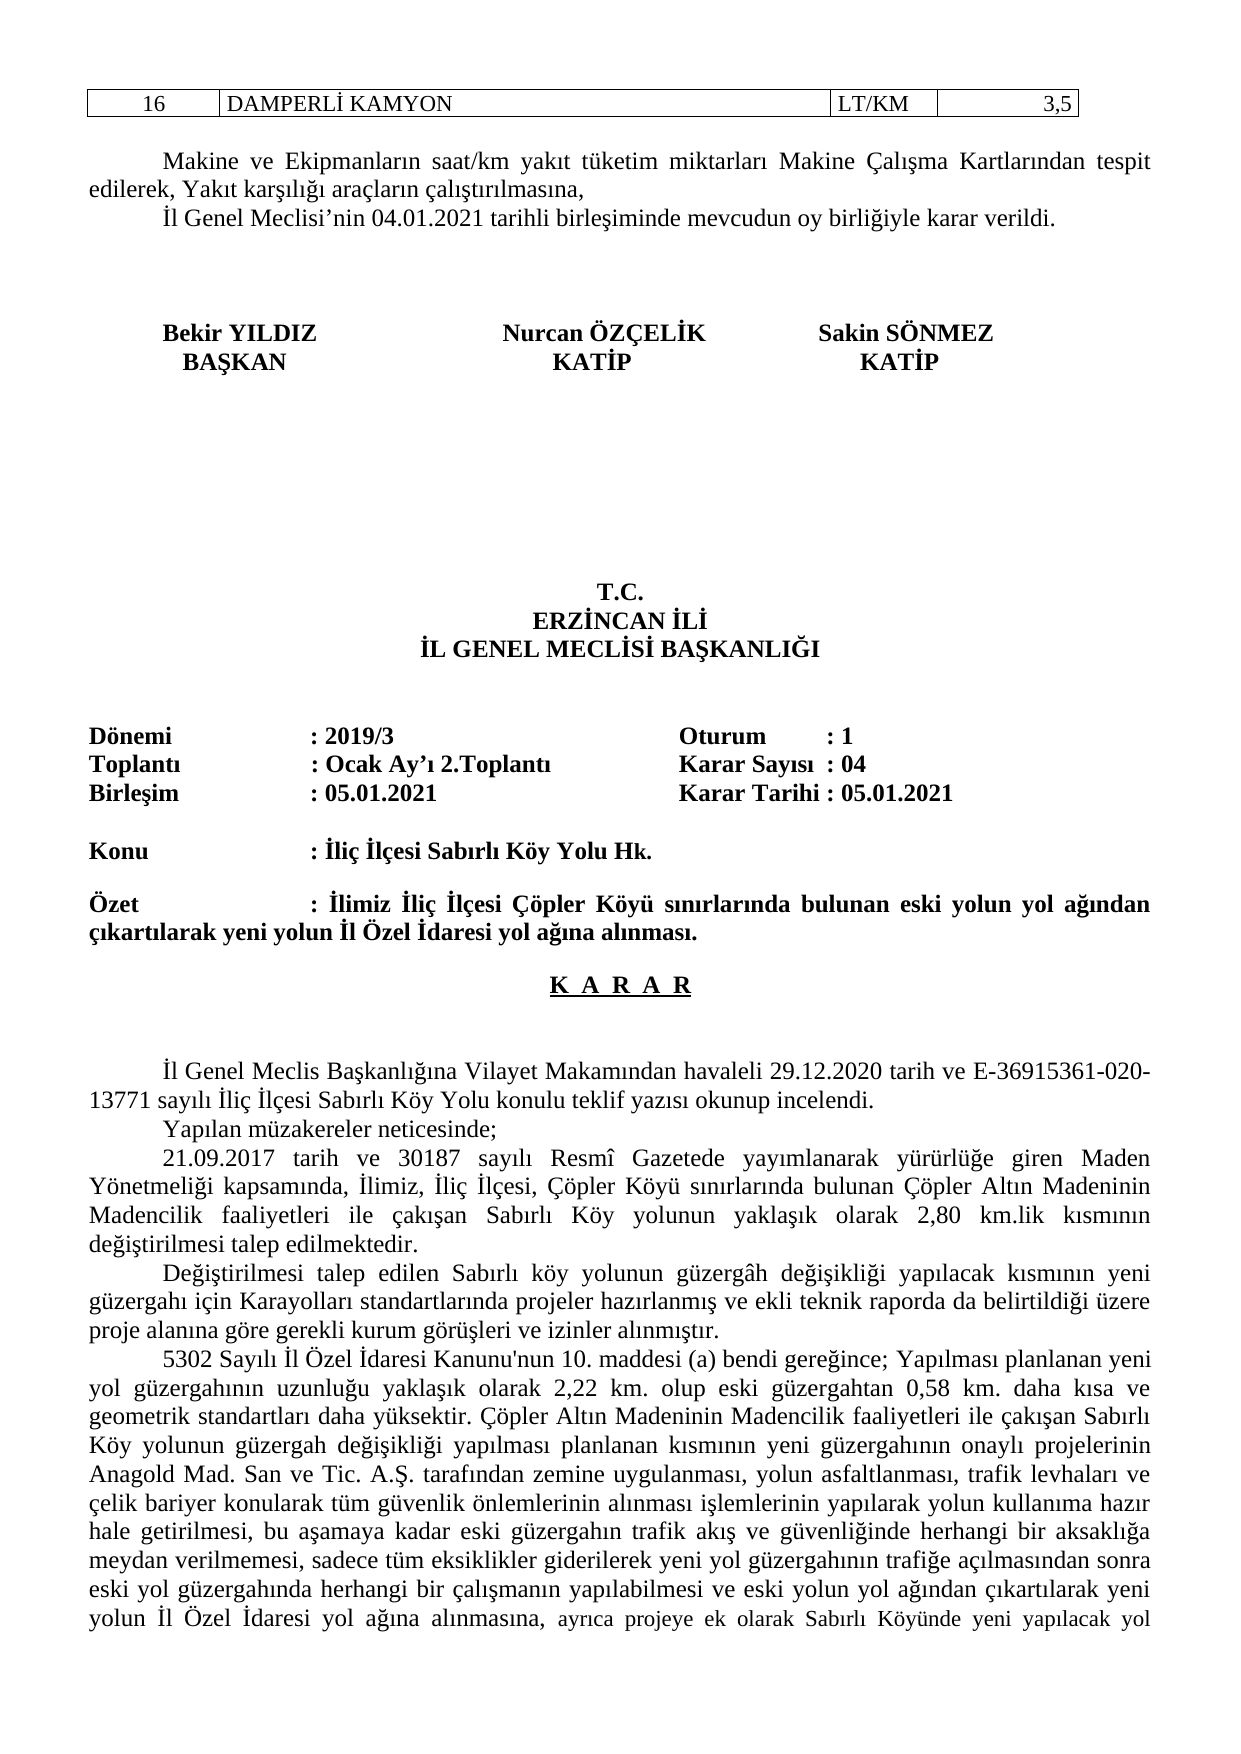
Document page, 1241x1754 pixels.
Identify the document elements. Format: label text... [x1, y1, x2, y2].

text BAŞKAN KATİP KATİP [89, 347, 1152, 376]
table_cell 16 [88, 90, 219, 116]
text İL GENEL MECLİSİ BAŞKANLIĞI [89, 634, 1152, 663]
text Birleşim : 05.01.2021 Karar Tarihi : 05.01.2021 [89, 778, 1152, 807]
text İl Genel Meclis Başkanlığına Vilayet Makamından havaleli 29.12.2020 tarih ve E-36915361-020-13771 sayılı İliç İlçesi Sabırlı Köy Yolu konulu teklif yazısı okunup incelendi. [89, 1056, 1152, 1114]
text T.C. [89, 577, 1152, 606]
table_cell DAMPERLİ KAMYON [220, 90, 830, 116]
text Bekir YILDIZ Nurcan ÖZÇELİK Sakin SÖNMEZ [89, 318, 1152, 347]
text Dönemi : 2019/3 Oturum : 1 [89, 721, 1152, 749]
text Yapılan müzakereler neticesinde; [89, 1114, 1152, 1143]
text 21.09.2017 tarih ve 30187 sayılı Resmî Gazetede yayımlanarak yürürlüğe giren Maden Yönetmeliği kapsamında, İlimiz, İliç İlçesi, Çöpler Köyü sınırlarında bulunan Çöpler Altın Madeninin Madencilik faaliyetleri ile çakışan Sabırlı Köy yolunun yaklaşık olarak 2,80 km.lik kısmının değiştirilmesi talep edilmektedir. [89, 1143, 1152, 1258]
text Değiştirilmesi talep edilen Sabırlı köy yolunun güzergâh değişikliği yapılacak kısmının yeni güzergahı için Karayolları standartlarında projeler hazırlanmış ve ekli teknik raporda da belirtildiği üzere proje alanına göre gerekli kurum görüşleri ve izinler alınmıştır. [89, 1258, 1152, 1344]
text İl Genel Meclisi’nin 04.01.2021 tarihli birleşiminde mevcudun oy birliğiyle karar verildi. [89, 203, 1152, 232]
text ERZİNCAN İLİ [89, 606, 1152, 634]
text Özet : İlimiz İliç İlçesi Çöpler Köyü sınırlarında bulunan eski yolun yol ağından çıkartılarak yeni yolun İl Özel İdaresi yol ağına alınması. [89, 889, 1152, 946]
table_cell LT/KM [831, 90, 937, 116]
subtitle K A R A R [89, 970, 1152, 999]
text Konu : İliç İlçesi Sabırlı Köy Yolu Hk. [89, 836, 1152, 864]
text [89, 1344, 1152, 1631]
table_cell 3,5 [938, 90, 1078, 116]
text Makine ve Ekipmanların saat/km yakıt tüketim miktarları Makine Çalışma Kartlarından tespit edilerek, Yakıt karşılığı araçların çalıştırılmasına, [89, 146, 1152, 203]
text Toplantı : Ocak Ay’ı 2.Toplantı Karar Sayısı : 04 [89, 749, 1152, 778]
